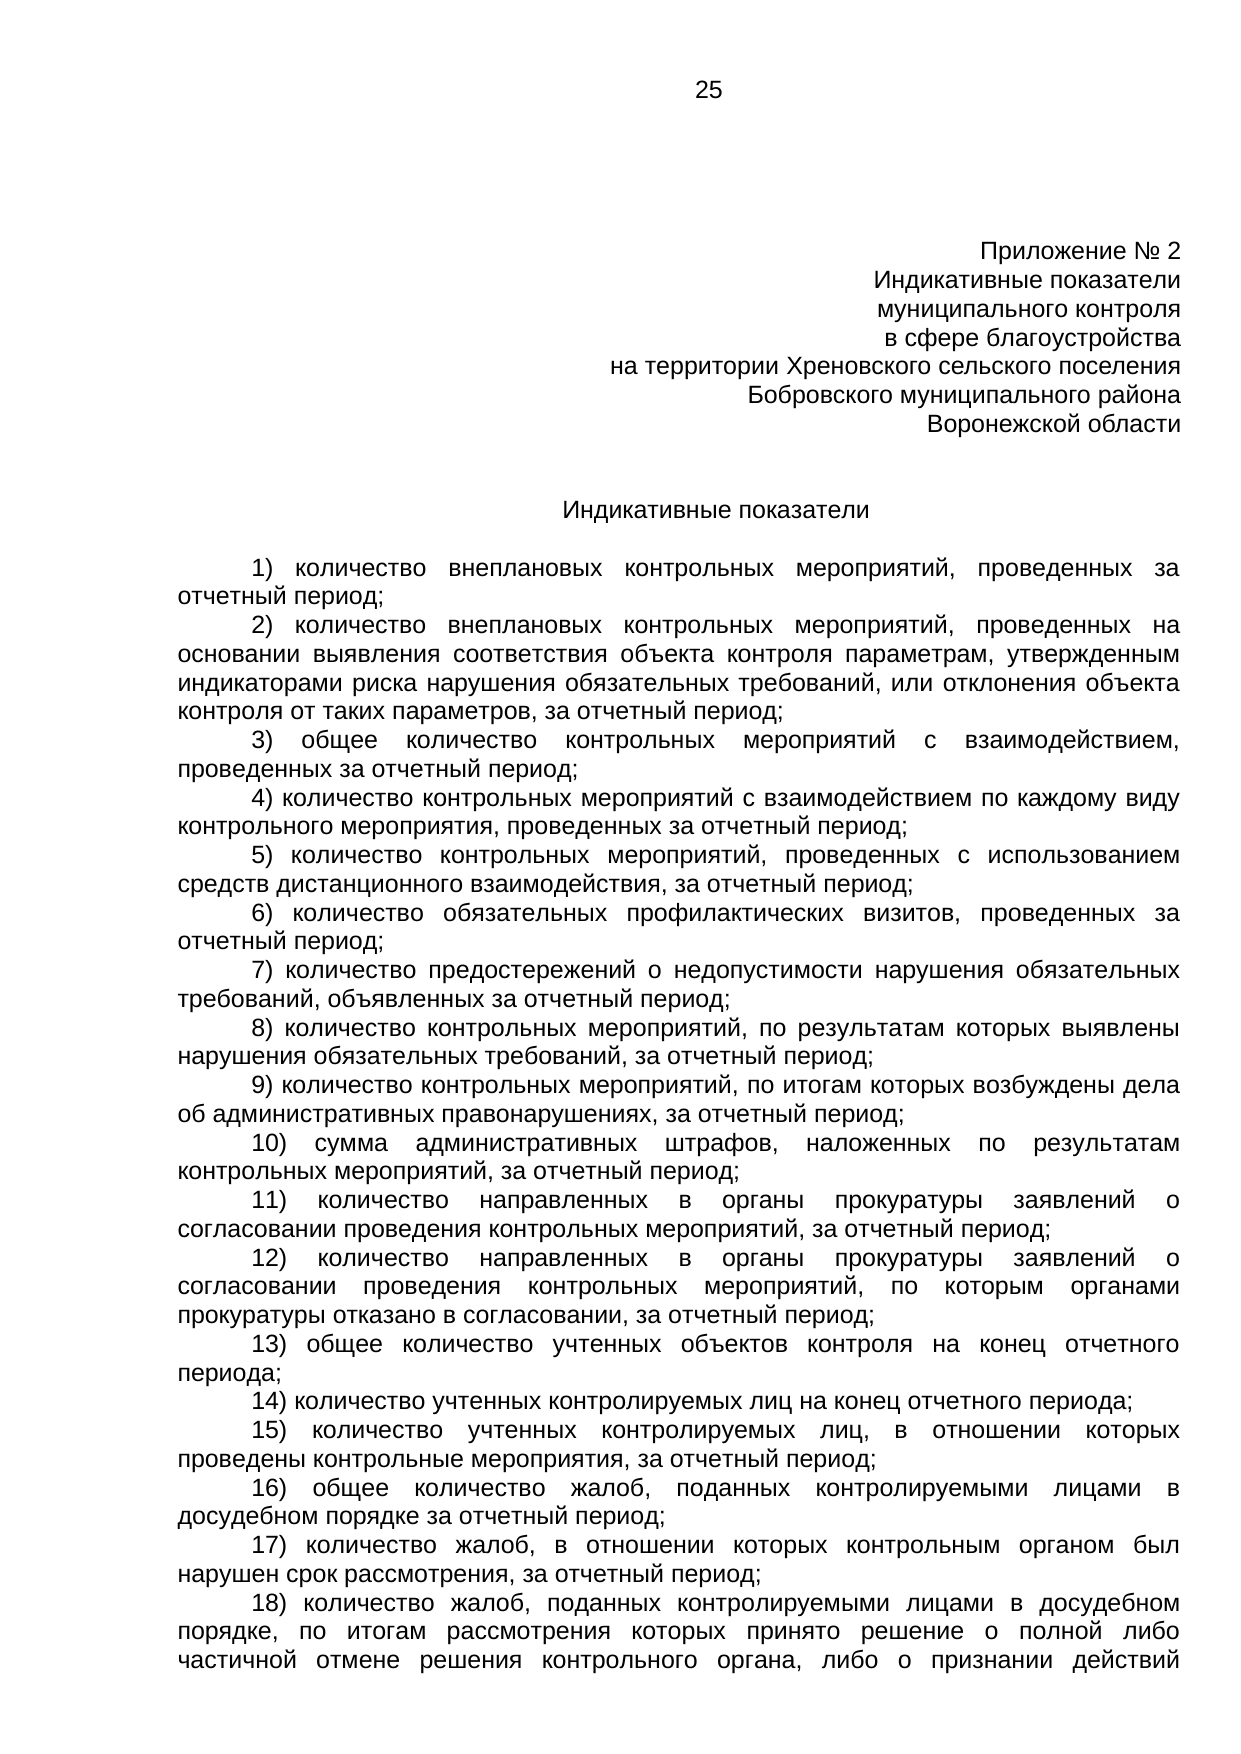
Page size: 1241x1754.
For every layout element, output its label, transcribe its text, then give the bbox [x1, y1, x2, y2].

text Индикативные показатели [177, 265, 1181, 294]
text 6) количество обязательных профилактических визитов, проведенных за отчетный период; [177, 897, 1181, 955]
text 8) количество контрольных мероприятий, по результатам которых выявлены нарушения обязательных требований, за отчетный период; [177, 1012, 1181, 1070]
text 10) сумма административных штрафов, наложенных по результатам контрольных мероприятий, за отчетный период; [177, 1127, 1181, 1185]
text в сфере благоустройства [177, 322, 1181, 351]
text 14) количество учтенных контролируемых лиц на конец отчетного периода; [177, 1386, 1181, 1415]
text Бобровского муниципального района [177, 380, 1181, 409]
text 12) количество направленных в органы прокуратуры заявлений о согласовании проведения контрольных мероприятий, по которым органами прокуратуры отказано в согласовании, за отчетный период; [177, 1242, 1181, 1329]
text 7) количество предостережений о недопустимости нарушения обязательных требований, объявленных за отчетный период; [177, 955, 1181, 1012]
text 4) количество контрольных мероприятий с взаимодействием по каждому виду контрольного мероприятия, проведенных за отчетный период; [177, 782, 1181, 840]
text 3) общее количество контрольных мероприятий с взаимодействием, проведенных за отчетный период; [177, 725, 1181, 782]
text Приложение № 2 [177, 236, 1181, 265]
text 15) количество учтенных контролируемых лиц, в отношении которых проведены контрольные мероприятия, за отчетный период; [177, 1415, 1181, 1472]
text Индикативные показатели [177, 495, 1181, 524]
text 16) общее количество жалоб, поданных контролируемыми лицами в досудебном порядке за отчетный период; [177, 1472, 1181, 1530]
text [177, 1587, 1181, 1674]
text 2) количество внеплановых контрольных мероприятий, проведенных на основании выявления соответствия объекта контроля параметрам, утвержденным индикаторами риска нарушения обязательных требований, или отклонения объекта контроля от таких параметров, за отчетный период; [177, 610, 1181, 725]
text Воронежской области [177, 409, 1181, 437]
text на территории Хреновского сельского поселения [177, 351, 1181, 380]
text 5) количество контрольных мероприятий, проведенных с использованием средств дистанционного взаимодействия, за отчетный период; [177, 840, 1181, 897]
text 17) количество жалоб, в отношении которых контрольным органом был нарушен срок рассмотрения, за отчетный период; [177, 1530, 1181, 1587]
text муниципального контроля [177, 294, 1181, 322]
text 1) количество внеплановых контрольных мероприятий, проведенных за отчетный период; [177, 552, 1181, 610]
text 13) общее количество учтенных объектов контроля на конец отчетного периода; [177, 1329, 1181, 1386]
text 9) количество контрольных мероприятий, по итогам которых возбуждены дела об административных правонарушениях, за отчетный период; [177, 1070, 1181, 1127]
text 11) количество направленных в органы прокуратуры заявлений о согласовании проведения контрольных мероприятий, за отчетный период; [177, 1185, 1181, 1242]
